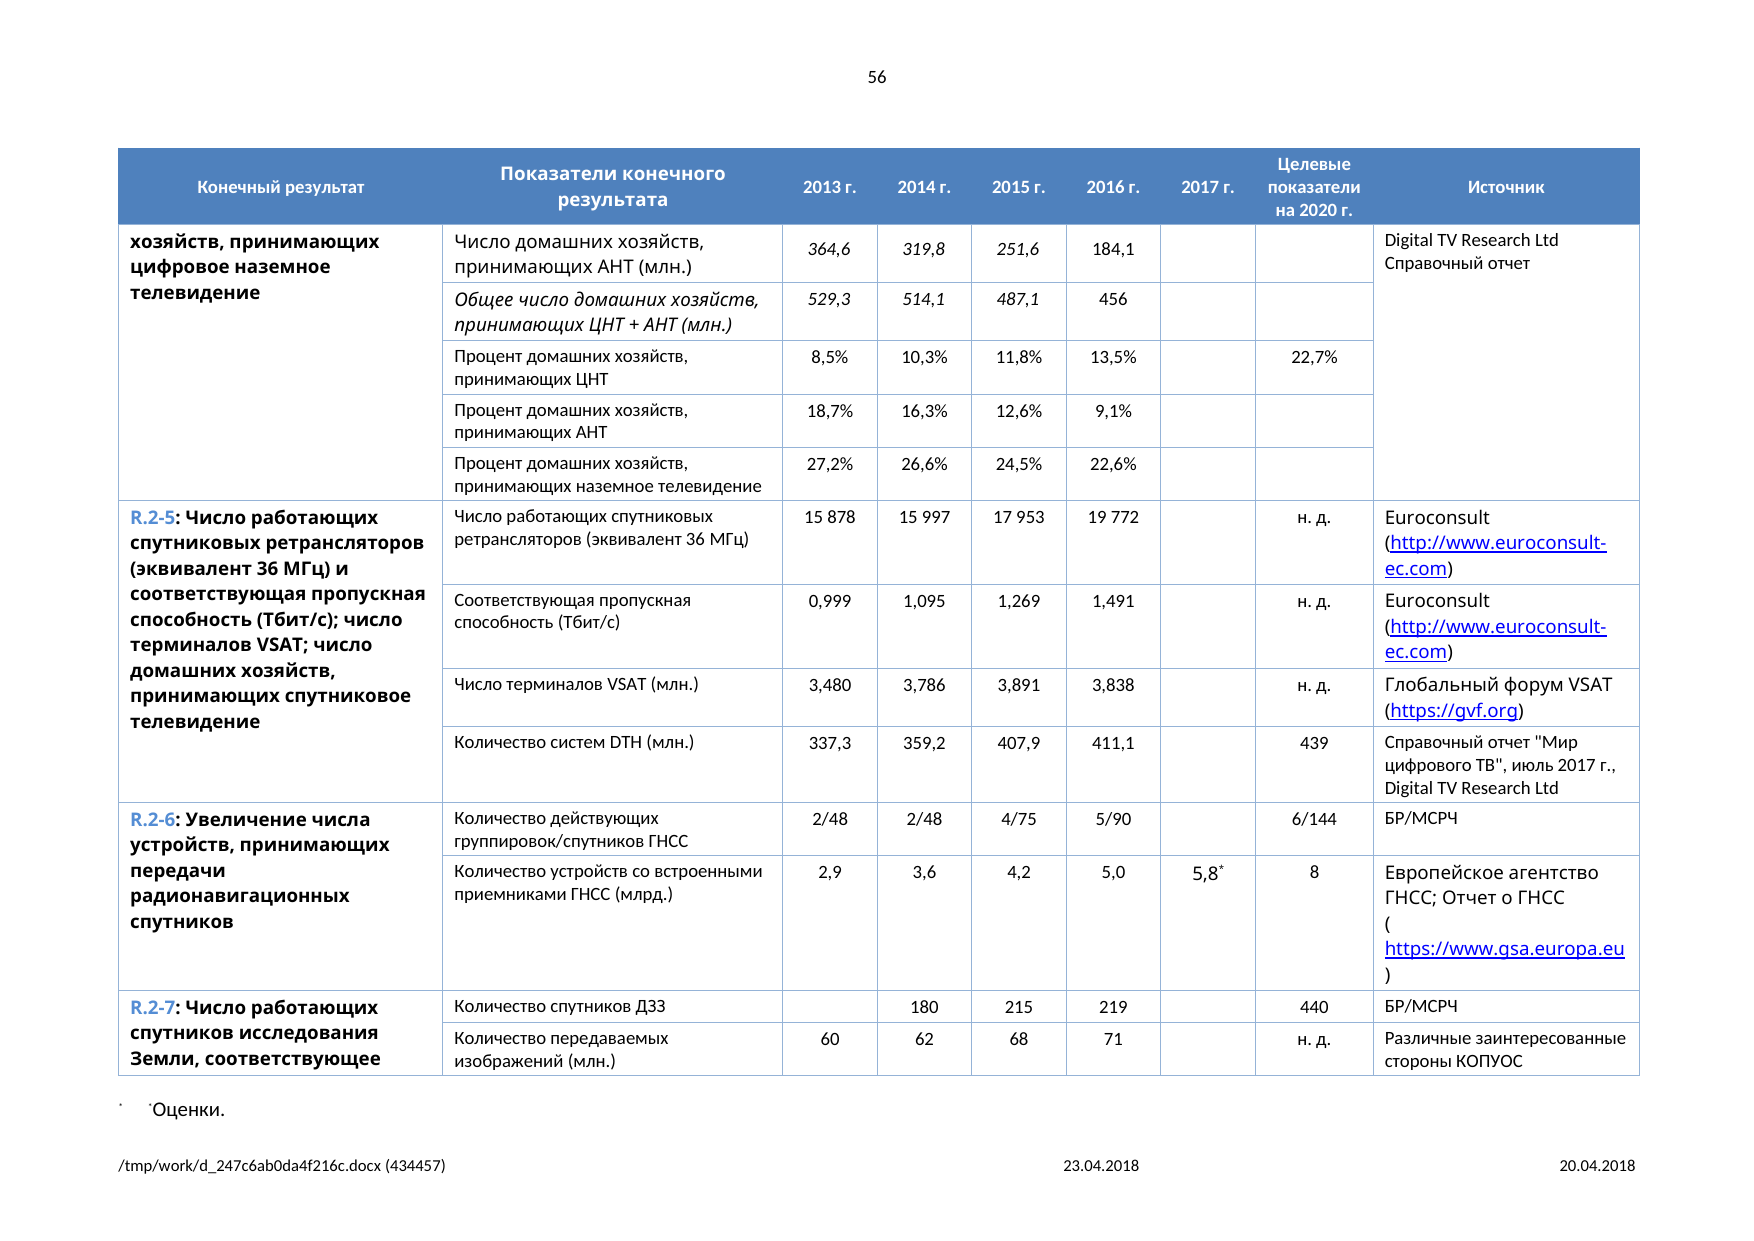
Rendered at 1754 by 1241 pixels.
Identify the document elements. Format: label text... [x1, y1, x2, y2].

table_cell 60 [783, 1023, 877, 1075]
table_cell [1161, 341, 1255, 393]
table_cell 219 [1067, 991, 1160, 1022]
table_header Показатели конечного результата [443, 149, 782, 224]
table_cell 1,269 [972, 585, 1066, 667]
table_cell 19 772 [1067, 501, 1160, 584]
table_cell Соответствующая пропускная способность (Тбит/с) [443, 585, 782, 667]
table_cell 251,6 [972, 225, 1066, 282]
table_cell 2/48 [878, 803, 971, 855]
table_cell 440 [1256, 991, 1373, 1022]
table_cell 407,9 [972, 727, 1066, 802]
table_cell [1161, 395, 1255, 447]
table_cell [1374, 225, 1639, 500]
table_cell [1161, 727, 1255, 802]
table_cell [1161, 991, 1255, 1022]
table_cell 319,8 [878, 225, 971, 282]
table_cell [1374, 1023, 1639, 1075]
table_cell 1,095 [878, 585, 971, 667]
table_cell [1161, 501, 1255, 584]
table_cell 337,3 [783, 727, 877, 802]
table_cell 8 [1256, 856, 1373, 990]
table_cell 12,6% [972, 395, 1066, 447]
table_cell 6/144 [1256, 803, 1373, 855]
table_cell 13,5% [1067, 341, 1160, 393]
table_cell Европейское агентство ГНСС; Отчет о ГНСС (https://www.gsa.europa.eu) [1374, 856, 1639, 990]
table_cell 411,1 [1067, 727, 1160, 802]
table_header 2016 г. [1067, 149, 1160, 224]
table_cell [1256, 225, 1373, 282]
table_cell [119, 225, 442, 500]
table_cell Euroconsult (http://www.euroconsult-ec.com) [1374, 501, 1639, 584]
table_cell 27,2% [783, 448, 877, 500]
table_cell 5/90 [1067, 803, 1160, 855]
table_cell Число работающих спутниковых ретрансляторов (эквивалент 36 МГц) [443, 501, 782, 584]
table_cell 3,891 [972, 669, 1066, 726]
table_cell 15 997 [878, 501, 971, 584]
table_cell 24,5% [972, 448, 1066, 500]
table_cell Количество действующих группировок/спутников ГНСС [443, 803, 782, 855]
table_cell 529,3 [783, 283, 877, 340]
table_cell Глобальный форум VSAT (https://gvf.org) [1374, 669, 1639, 726]
table_cell 62 [878, 1023, 971, 1075]
table_header 2013 г. [783, 149, 877, 224]
table_cell 16,3% [878, 395, 971, 447]
table_cell [783, 991, 877, 1022]
table_cell Справочный отчет "Мир цифрового ТВ", июль 2017 г., Digital TV Research Ltd [1374, 727, 1639, 802]
table_cell н. д. [1256, 669, 1373, 726]
table_cell 26,6% [878, 448, 971, 500]
table_cell 5,8* [1161, 856, 1255, 990]
table_cell 2/48 [783, 803, 877, 855]
table_cell 439 [1256, 727, 1373, 802]
table_header Источник [1374, 149, 1639, 224]
table_cell R.2-6: Увеличение числа устройств, принимающих передачи радионавигационных спутников [119, 803, 442, 990]
table_cell [1161, 669, 1255, 726]
table_cell 215 [972, 991, 1066, 1022]
table_cell 18,7% [783, 395, 877, 447]
table_cell Euroconsult (http://www.euroconsult-ec.com) [1374, 585, 1639, 667]
table_cell Количество устройств со встроенными приемниками ГНСС (млрд.) [443, 856, 782, 990]
table_cell [1256, 283, 1373, 340]
table_cell 2,9 [783, 856, 877, 990]
table_cell [1161, 225, 1255, 282]
table_cell 3,480 [783, 669, 877, 726]
table_cell 3,6 [878, 856, 971, 990]
table_cell Количество систем DTH (млн.) [443, 727, 782, 802]
table_header Конечный результат [119, 149, 442, 224]
table_cell Количество передаваемых изображений (млн.) [443, 1023, 782, 1075]
table_cell 22,7% [1256, 341, 1373, 393]
table_cell 4,2 [972, 856, 1066, 990]
table_cell 180 [878, 991, 971, 1022]
table_cell 0,999 [783, 585, 877, 667]
table_cell Процент домашних хозяйств, принимающих АНТ [443, 395, 782, 447]
table_cell Число терминалов VSAT (млн.) [443, 669, 782, 726]
table_cell [1161, 448, 1255, 500]
table_cell 8,5% [783, 341, 877, 393]
table_cell 11,8% [972, 341, 1066, 393]
table_cell [1256, 395, 1373, 447]
table_cell Процент домашних хозяйств, принимающих наземное телевидение [443, 448, 782, 500]
table_header Целевые показатели на 2020 г. [1256, 149, 1373, 224]
table_cell БР/МСРЧ [1374, 991, 1639, 1022]
table_cell 68 [972, 1023, 1066, 1075]
table_cell [1161, 283, 1255, 340]
table_cell 10,3% [878, 341, 971, 393]
table_cell 514,1 [878, 283, 971, 340]
table_cell 4/75 [972, 803, 1066, 855]
table_cell Количество спутников ДЗЗ [443, 991, 782, 1022]
table_cell Число домашних хозяйств, принимающих АНТ (млн.) [443, 225, 782, 282]
table_cell [1161, 803, 1255, 855]
table_cell 3,786 [878, 669, 971, 726]
table_cell 5,0 [1067, 856, 1160, 990]
table_cell 184,1 [1067, 225, 1160, 282]
table_cell 71 [1067, 1023, 1160, 1075]
table_cell 487,1 [972, 283, 1066, 340]
table_cell 359,2 [878, 727, 971, 802]
table_cell 17 953 [972, 501, 1066, 584]
table_cell R.2-7: Число работающих спутников исследования Земли, соответствующее количество и разрешение передаваемых данных и объем загружаемых данных (Тбайты) [119, 991, 442, 1075]
table_cell [1256, 448, 1373, 500]
table_cell н. д. [1256, 1023, 1373, 1075]
table_cell R.2-5: Число работающих спутниковых ретрансляторов (эквивалент 36 МГц) и соответствующая пропускная способность (Тбит/с); число терминалов VSAT; число домашних хозяйств, принимающих спутниковое телевидение [119, 501, 442, 802]
table_cell 364,6 [783, 225, 877, 282]
table_header 2017 г. [1161, 149, 1255, 224]
table_cell [1161, 1023, 1255, 1075]
table_cell Общее число домашних хозяйств, принимающих ЦНT + AНТ (млн.) [443, 283, 782, 340]
table_cell 15 878 [783, 501, 877, 584]
table_cell [1161, 585, 1255, 667]
table_cell 9,1% [1067, 395, 1160, 447]
table_header 2014 г. [878, 149, 971, 224]
table_cell 22,6% [1067, 448, 1160, 500]
table_cell 456 [1067, 283, 1160, 340]
table_header 2015 г. [972, 149, 1066, 224]
table_cell 1,491 [1067, 585, 1160, 667]
table_cell 3,838 [1067, 669, 1160, 726]
table_cell н. д. [1256, 585, 1373, 667]
table_cell Процент домашних хозяйств, принимающих ЦНТ [443, 341, 782, 393]
table_cell БР/МСРЧ [1374, 803, 1639, 855]
table_cell н. д. [1256, 501, 1373, 584]
